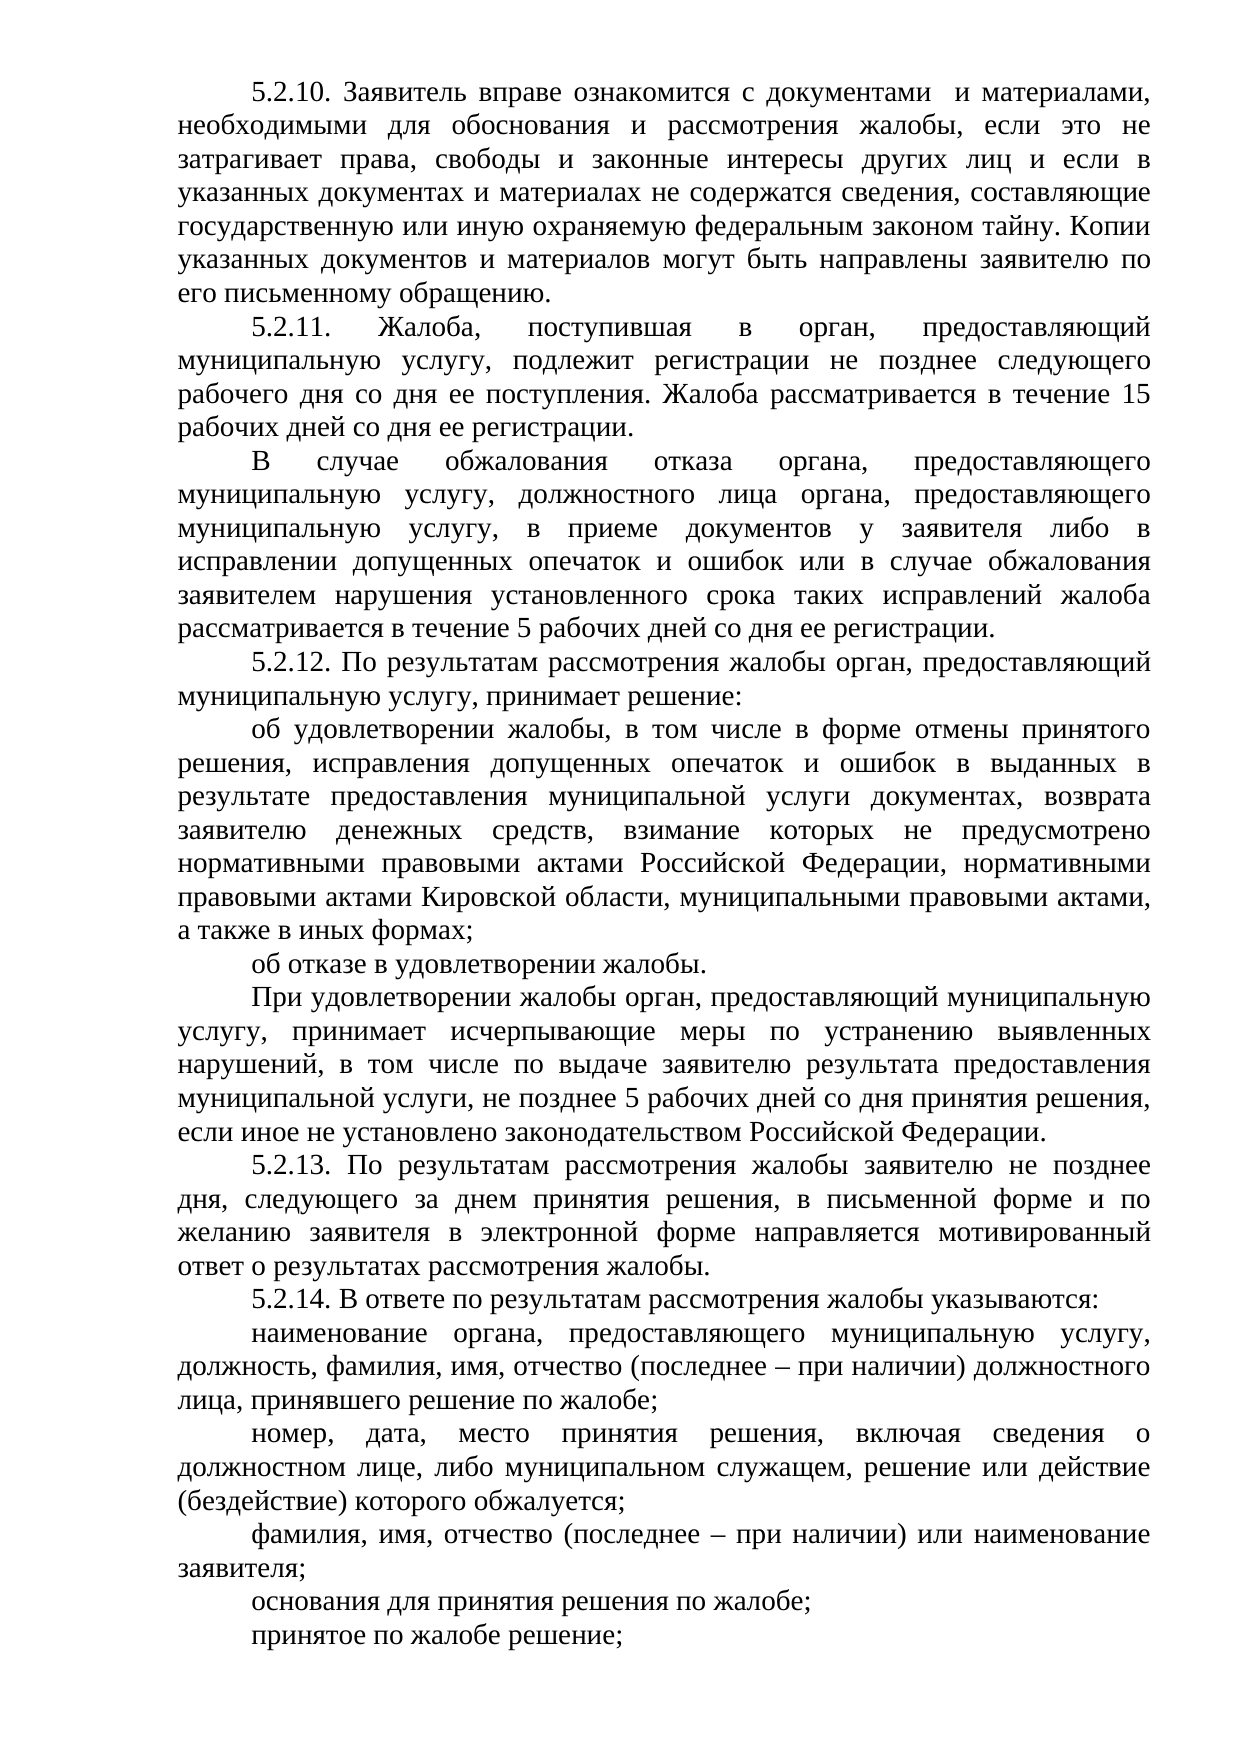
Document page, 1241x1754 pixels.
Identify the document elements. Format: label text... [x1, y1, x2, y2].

text 5.2.13. По результатам рассмотрения жалобы заявителю не позднее дня, следующего за днем принятия решения, в письменной форме и по желанию заявителя в электронной форме направляется мотивированный ответ о результатах рассмотрения жалобы. [177, 1147, 1152, 1281]
text номер, дата, место принятия решения, включая сведения о должностном лице, либо муниципальном служащем, решение или действие (бездействие) которого обжалуется; [177, 1416, 1152, 1516]
text принятое по жалобе решение; [177, 1617, 1152, 1650]
text наименование органа, предоставляющего муниципальную услугу, должность, фамилия, имя, отчество (последнее – при наличии) должностного лица, принявшего решение по жалобе; [177, 1315, 1152, 1416]
text 5.2.14. В ответе по результатам рассмотрения жалобы указываются: [177, 1281, 1152, 1315]
text 5.2.10. Заявитель вправе ознакомится с документами и материалами, необходимыми для обоснования и рассмотрения жалобы, если это не затрагивает права, свободы и законные интересы других лиц и если в указанных документах и материалах не содержатся сведения, составляющие государственную или иную охраняемую федеральным законом тайну. Копии указанных документов и материалов могут быть направлены заявителю по его письменному обращению. [177, 74, 1152, 309]
text В случае обжалования отказа органа, предоставляющего муниципальную услугу, должностного лица органа, предоставляющего муниципальную услугу, в приеме документов у заявителя либо в исправлении допущенных опечаток и ошибок или в случае обжалования заявителем нарушения установленного срока таких исправлений жалоба рассматривается в течение 5 рабочих дней со дня ее регистрации. [177, 443, 1152, 644]
text основания для принятия решения по жалобе; [177, 1583, 1152, 1617]
text При удовлетворении жалобы орган, предоставляющий муниципальную услугу, принимает исчерпывающие меры по устранению выявленных нарушений, в том числе по выдаче заявителю результата предоставления муниципальной услуги, не позднее 5 рабочих дней со дня принятия решения, если иное не установлено законодательством Российской Федерации. [177, 979, 1152, 1147]
text 5.2.12. По результатам рассмотрения жалобы орган, предоставляющий муниципальную услугу, принимает решение: [177, 644, 1152, 711]
text об отказе в удовлетворении жалобы. [177, 946, 1152, 979]
text фамилия, имя, отчество (последнее – при наличии) или наименование заявителя; [177, 1516, 1152, 1583]
text 5.2.11. Жалоба, поступившая в орган, предоставляющий муниципальную услугу, подлежит регистрации не позднее следующего рабочего дня со дня ее поступления. Жалоба рассматривается в течение 15 рабочих дней со дня ее регистрации. [177, 309, 1152, 443]
text об удовлетворении жалобы, в том числе в форме отмены принятого решения, исправления допущенных опечаток и ошибок в выданных в результате предоставления муниципальной услуги документах, возврата заявителю денежных средств, взимание которых не предусмотрено нормативными правовыми актами Российской Федерации, нормативными правовыми актами Кировской области, муниципальными правовыми актами, а также в иных формах; [177, 711, 1152, 946]
